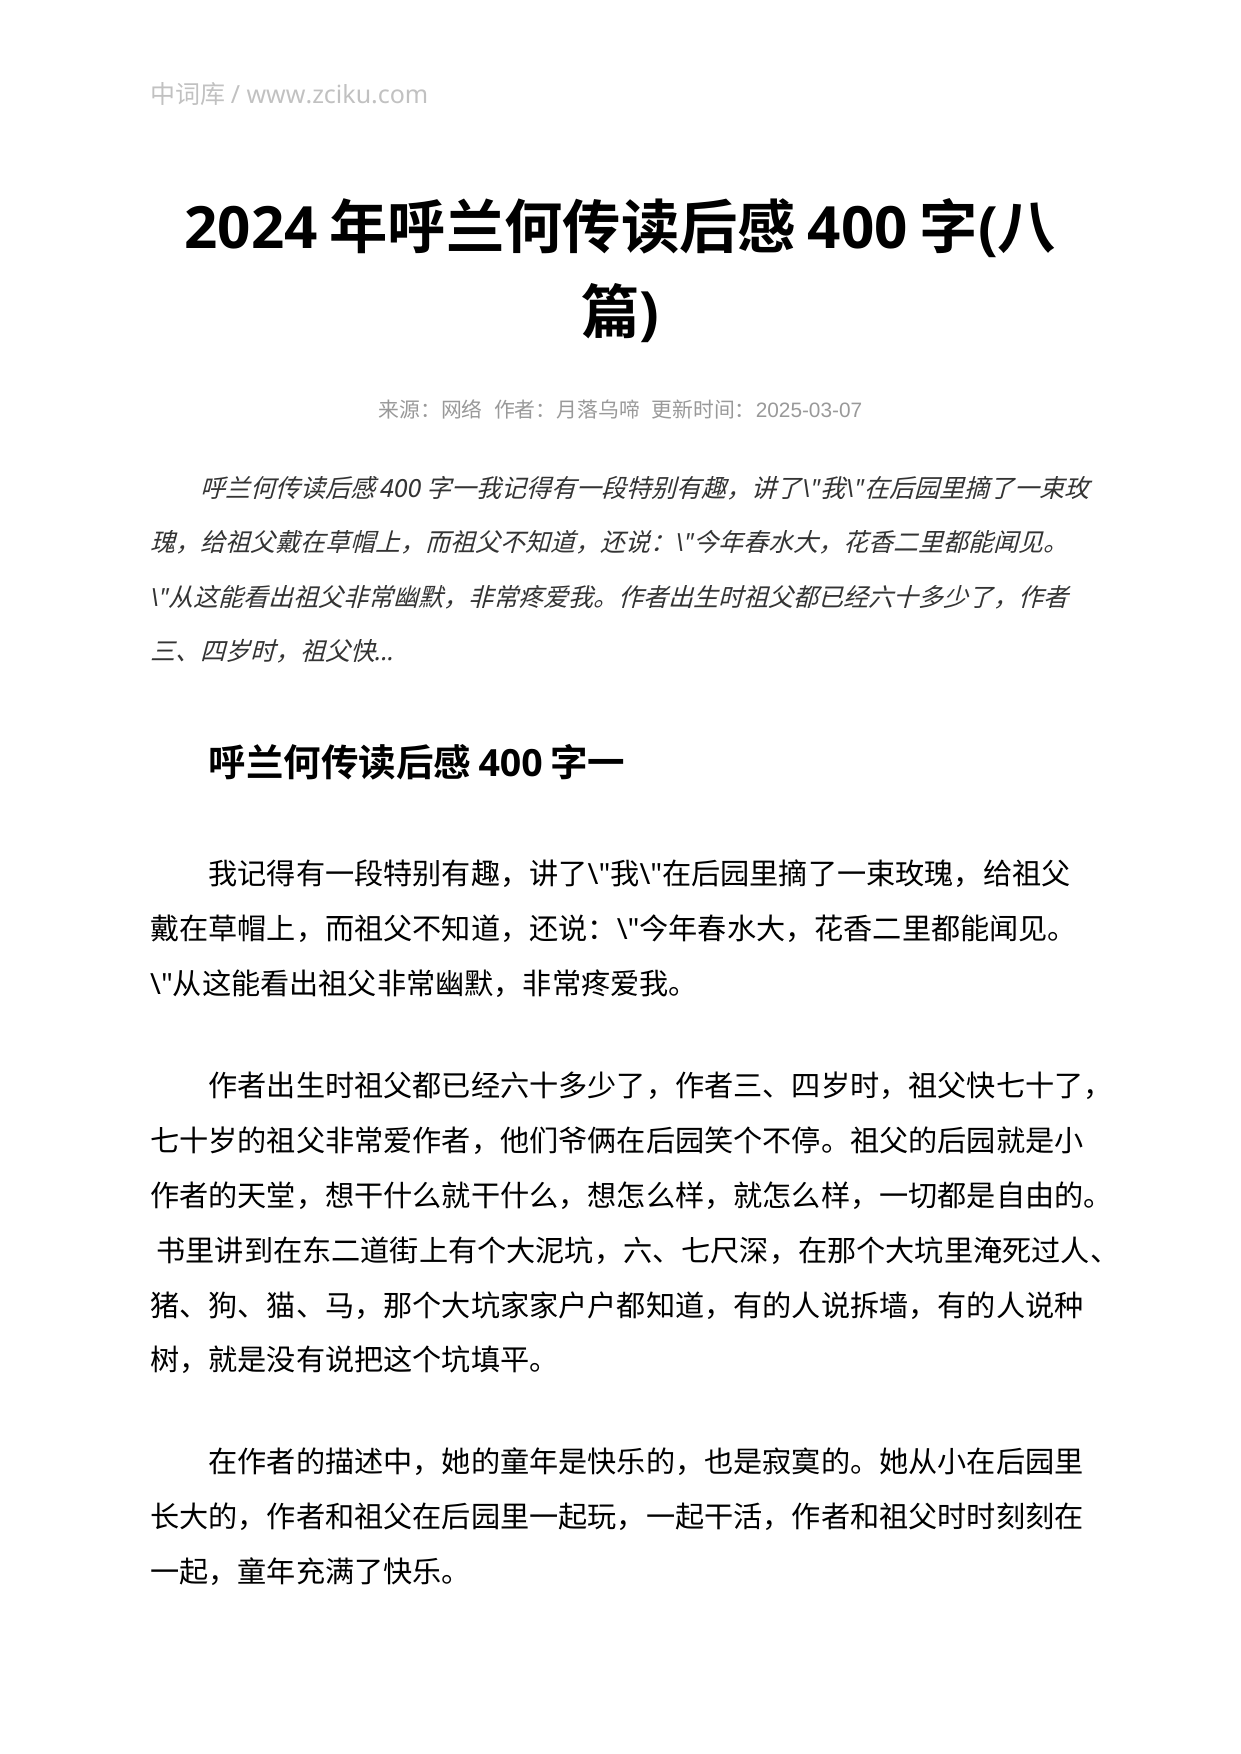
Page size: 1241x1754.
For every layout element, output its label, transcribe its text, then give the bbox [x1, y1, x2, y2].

subtitle 2024年呼兰何传读后感400字(八篇) [150, 181, 1090, 351]
text 呼兰何传读后感400字一我记得有一段特别有趣，讲了\"我\"在后园里摘了一束玫瑰，给祖父戴在草帽上，而祖父不知道，还说：\"今年春水大，花香二里都能闻见。\"从这能看出祖父非常幽默，非常疼爱我。作者出生时祖父都已经六十多少了，作者三、四岁时，祖父快... [150, 468, 1090, 668]
text 我记得有一段特别有趣，讲了\"我\"在后园里摘了一束玫瑰，给祖父戴在草帽上，而祖父不知道，还说：\"今年春水大，花香二里都能闻见。\"从这能看出祖父非常幽默，非常疼爱我。 [150, 851, 1090, 1003]
text 作者出生时祖父都已经六十多少了，作者三、四岁时，祖父快七十了，七十岁的祖父非常爱作者，他们爷俩在后园笑个不停。祖父的后园就是小作者的天堂，想干什么就干什么，想怎么样，就怎么样，一切都是自由的。 书里讲到在东二道街上有个大泥坑，六、七尺深，在那个大坑里淹死过人、猪、狗、猫、马，那个大坑家家户户都知道，有的人说拆墙，有的人说种树，就是没有说把这个坑填平。 [150, 1062, 1090, 1379]
text 来源：网络 作者：月落乌啼 更新时间：2025-03-07 [150, 398, 1090, 422]
text 在作者的描述中，她的童年是快乐的，也是寂寞的。她从小在后园里长大的，作者和祖父在后园里一起玩，一起干活，作者和祖父时时刻刻在一起，童年充满了快乐。 [150, 1439, 1090, 1591]
text 呼兰何传读后感400字一 [150, 733, 1090, 787]
